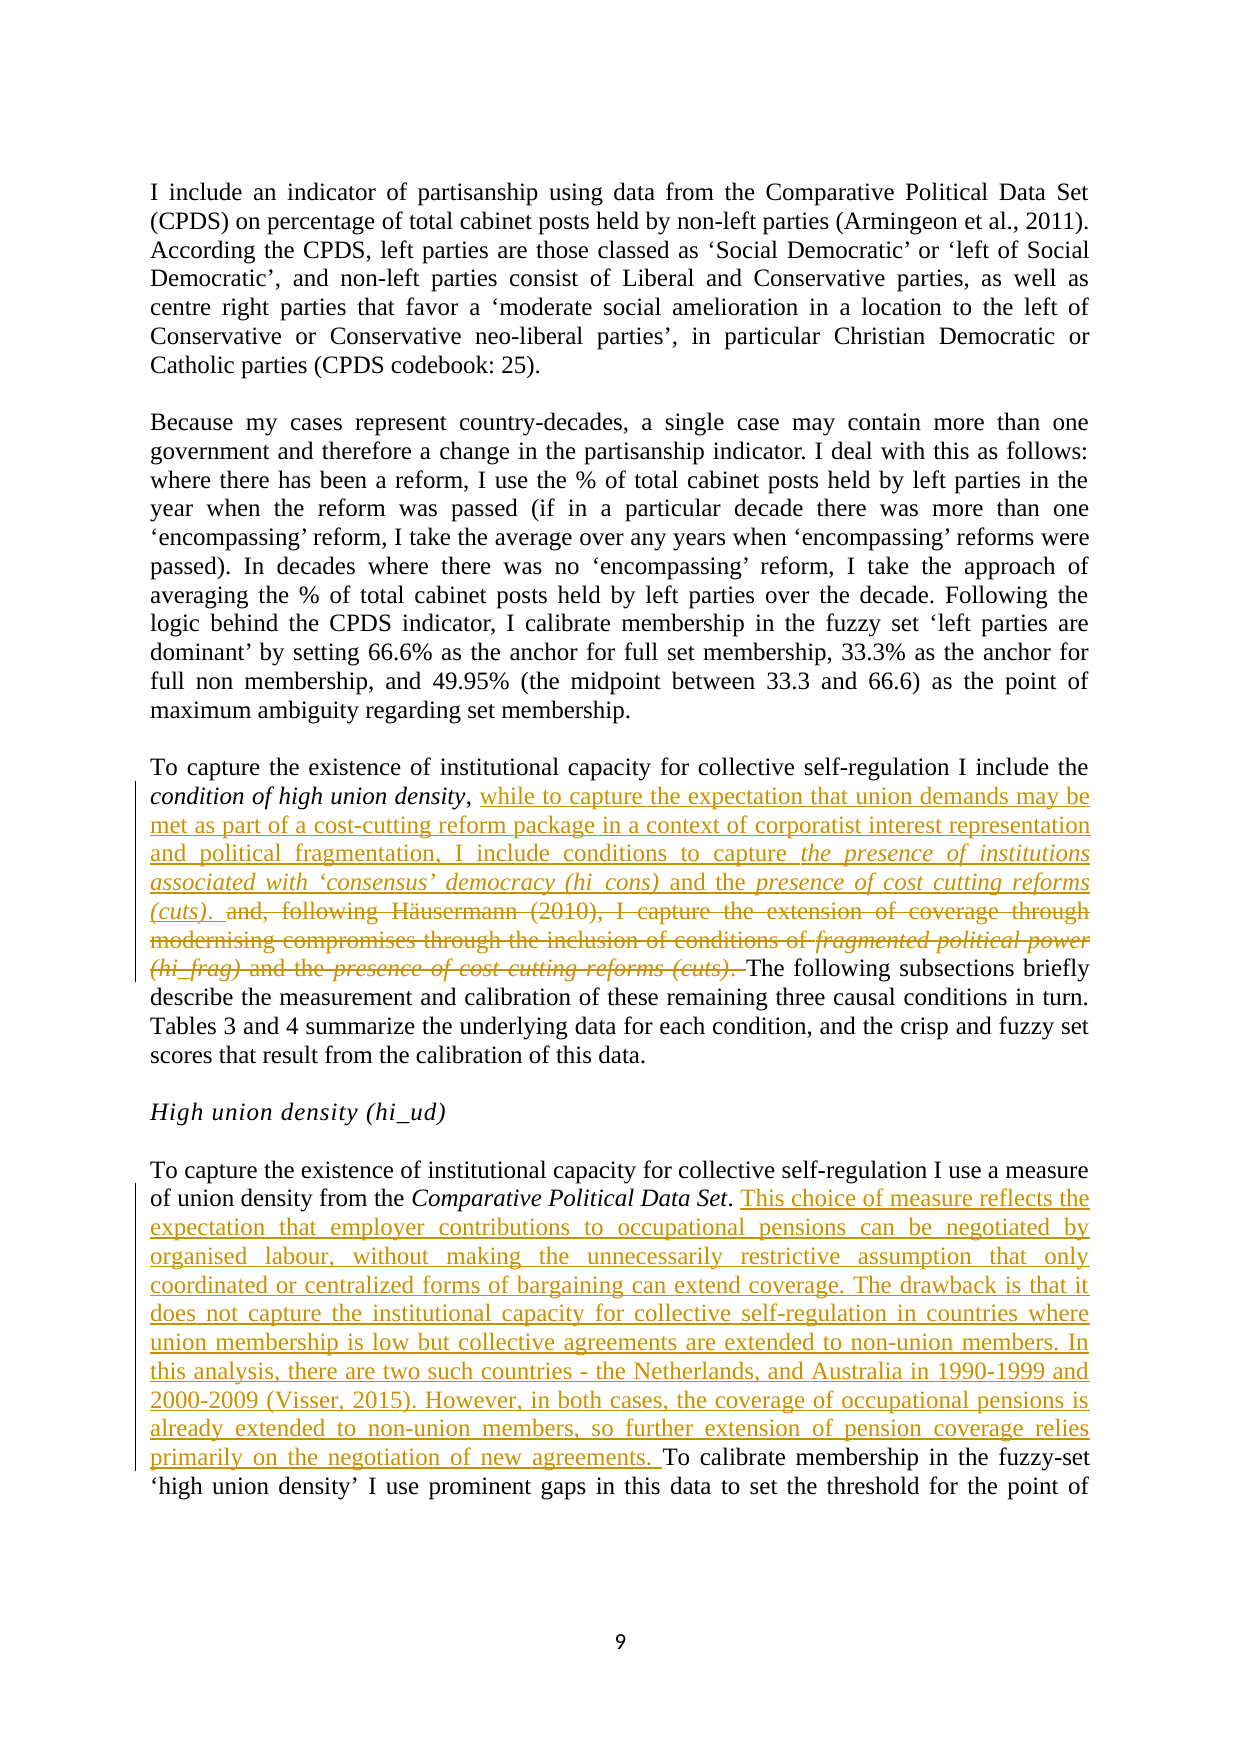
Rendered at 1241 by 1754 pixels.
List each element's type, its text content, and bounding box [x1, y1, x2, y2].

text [150, 1440, 1090, 1500]
text To capture the existence of institutional capacity for collective self-regulation I include the condition of high union density, The following subsections briefly describe the measurement and calibration of these remaining three causal conditions in turn. Tables 3 and 4 summarize the underlying data for each condition, and the crisp and fuzzy set scores that result from the calibration of this data. [150, 836, 1090, 863]
text To capture the existence of institutional capacity for collective self-regulation I include the condition of high union density, The following subsections briefly describe the measurement and calibration of these remaining three causal conditions in turn. Tables 3 and 4 summarize the underlying data for each condition, and the crisp and fuzzy set scores that result from the calibration of this data. [150, 941, 1090, 1068]
text To capture the existence of institutional capacity for collective self-regulation I include the condition of high union density, The following subsections briefly describe the measurement and calibration of these remaining three causal conditions in turn. Tables 3 and 4 summarize the underlying data for each condition, and the crisp and fuzzy set scores that result from the calibration of this data. [150, 894, 1090, 940]
text To capture the existence of institutional capacity for collective self-regulation I include the condition of high union density, The following subsections briefly describe the measurement and calibration of these remaining three causal conditions in turn. Tables 3 and 4 summarize the underlying data for each condition, and the crisp and fuzzy set scores that result from the calibration of this data. [150, 864, 1090, 892]
text To capture the existence of institutional capacity for collective self-regulation I include the condition of high union density, The following subsections briefly describe the measurement and calibration of these remaining three causal conditions in turn. Tables 3 and 4 summarize the underlying data for each condition, and the crisp and fuzzy set scores that result from the calibration of this data. [150, 752, 1090, 835]
text I include an indicator of partisanship using data from the Comparative Political Data Set (CPDS) on percentage of total cabinet posts held by non-left parties (Armingeon et al., 2011). According the CPDS, left parties are those classed as ‘Social Democratic’ or ‘left of Social Democratic’, and non-left parties consist of Liberal and Conservative parties, as well as centre right parties that favor a ‘moderate social amelioration in a location to the left of Conservative or Conservative neo-liberal parties’, in particular Christian Democratic or Catholic parties (CPDS codebook: 25). [150, 177, 1090, 378]
text Because my cases represent country-decades, a single case may contain more than one government and therefore a change in the partisanship indicator. I deal with this as follows: where there has been a reform, I use the % of total cabinet posts held by left parties in the year when the reform was passed (if in a particular decade there was more than one ‘encompassing’ reform, I take the average over any years when ‘encompassing’ reforms were passed). In decades where there was no ‘encompassing’ reform, I take the approach of averaging the % of total cabinet posts held by left parties over the decade. Following the logic behind the CPDS indicator, I calibrate membership in the fuzzy set ‘left parties are dominant’ by setting 66.6% as the anchor for full set membership, 33.3% as the anchor for full non membership, and 49.95% (the midpoint between 33.3 and 66.6) as the point of maximum ambiguity regarding set membership. [150, 407, 1090, 723]
text High union density (hi_ud) [150, 1097, 1090, 1126]
